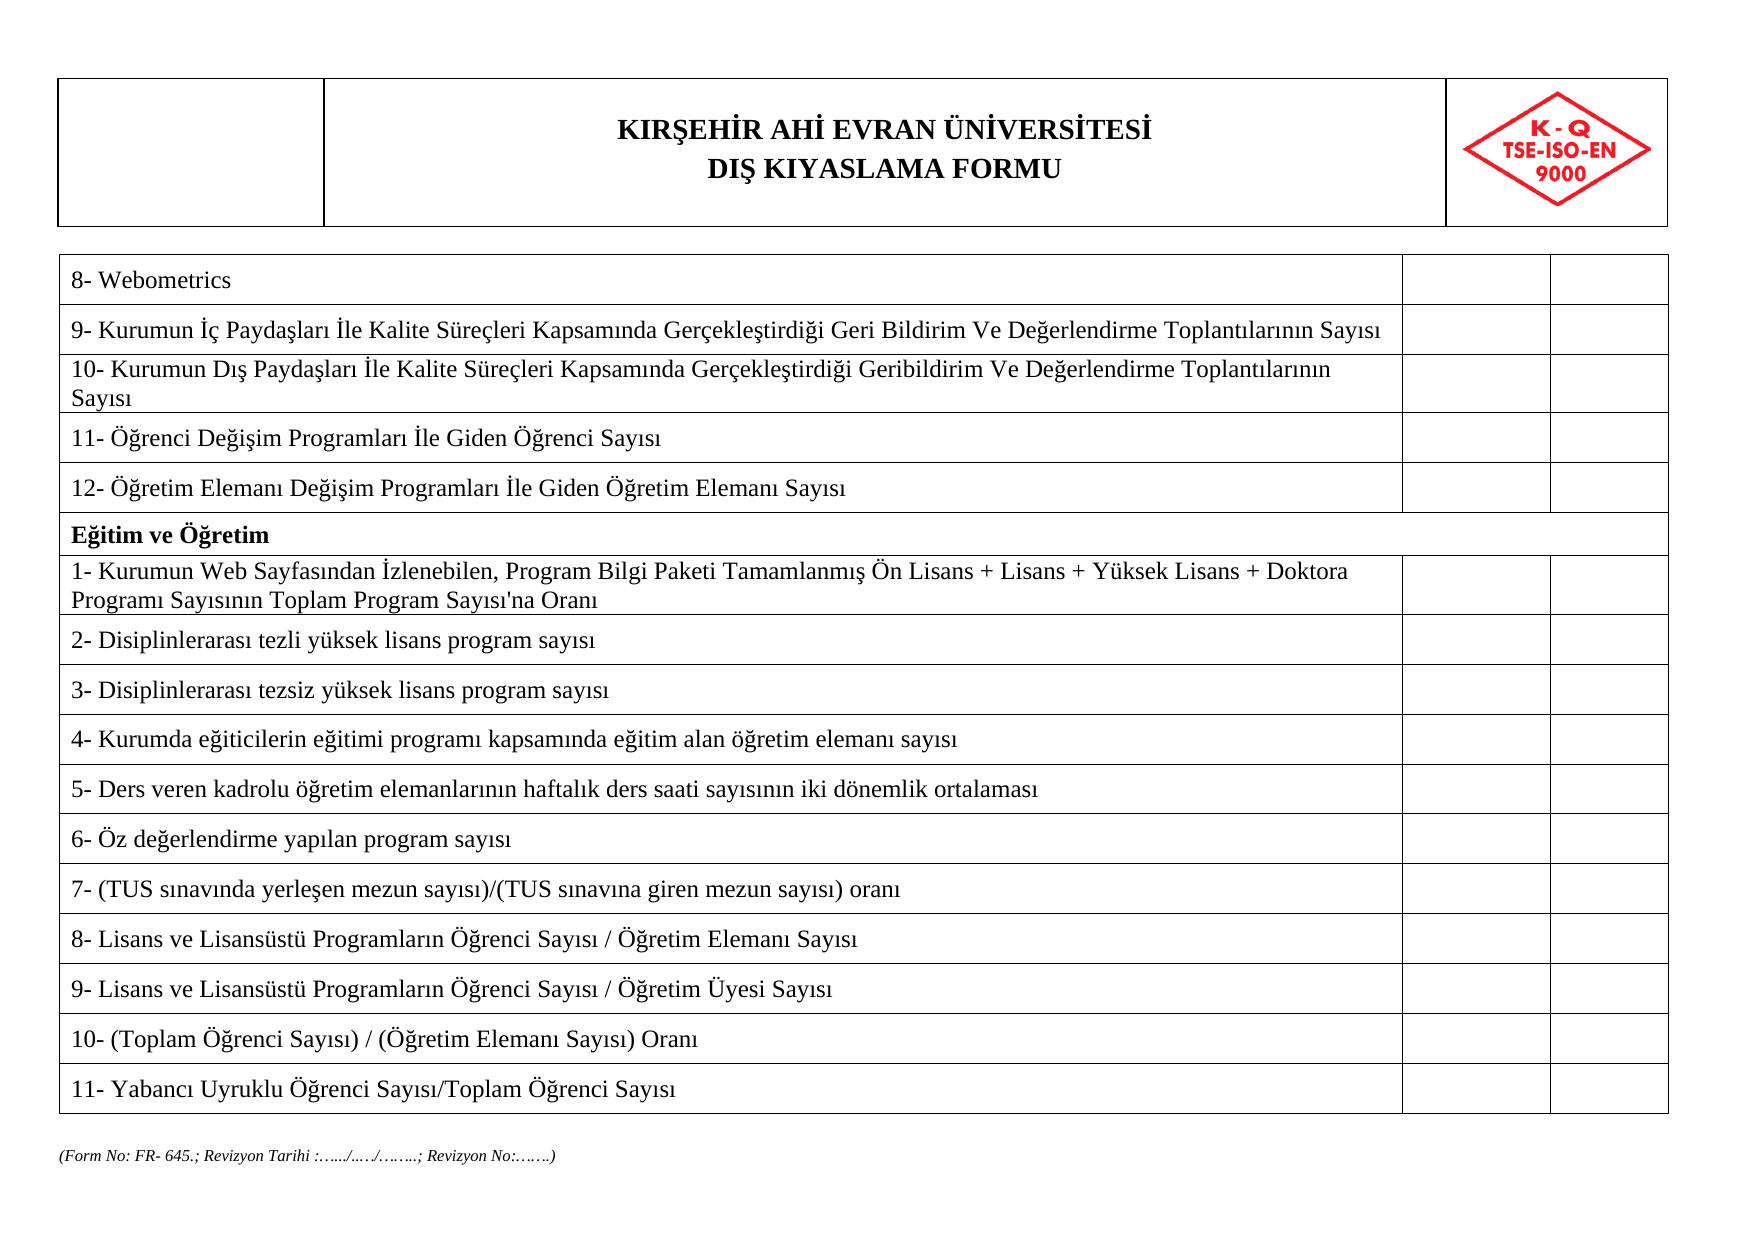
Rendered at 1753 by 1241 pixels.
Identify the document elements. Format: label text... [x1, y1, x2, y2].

table_cell [1551, 864, 1668, 913]
table_cell 9- Kurumun İç Paydaşları İle Kalite Süreçleri Kapsamında Gerçekleştirdiği Geri Bildirim Ve Değerlendirme Toplantılarının Sayısı [60, 305, 1402, 353]
table_cell [1551, 305, 1668, 353]
table_cell [1403, 355, 1550, 412]
table_cell [1551, 255, 1668, 304]
table_cell [1403, 864, 1550, 913]
table_cell [1403, 964, 1550, 1013]
table_cell 11- Öğrenci Değişim Programları İle Giden Öğrenci Sayısı [60, 413, 1402, 462]
table_cell Eğitim ve Öğretim [60, 513, 1668, 555]
table_cell [1403, 665, 1550, 713]
table_cell 2- Disiplinlerarası tezli yüksek lisans program sayısı [60, 615, 1402, 664]
table_cell 9- Lisans ve Lisansüstü Programların Öğrenci Sayısı / Öğretim Üyesi Sayısı [60, 964, 1402, 1013]
table_cell [1551, 556, 1668, 614]
table_cell [1403, 463, 1550, 512]
table_cell 12- Öğretim Elemanı Değişim Programları İle Giden Öğretim Elemanı Sayısı [60, 463, 1402, 512]
table_cell [1551, 715, 1668, 763]
table_cell [1403, 556, 1550, 614]
table_cell 3- Disiplinlerarası tezsiz yüksek lisans program sayısı [60, 665, 1402, 713]
table_cell [1551, 615, 1668, 664]
table_cell [1551, 665, 1668, 713]
table_cell [1403, 413, 1550, 462]
table_cell [1551, 1064, 1668, 1113]
table_cell 5- Ders veren kadrolu öğretim elemanlarının haftalık ders saati sayısının iki dönemlik ortalaması [60, 765, 1402, 813]
table_cell 1- Kurumun Web Sayfasından İzlenebilen, Program Bilgi Paketi Tamamlanmış Ön Lisans + Lisans + Yüksek Lisans + Doktora Programı Sayısının Toplam Program Sayısı'na Oranı [598, 556, 1402, 614]
table_cell [1403, 914, 1550, 963]
table_cell [1551, 814, 1668, 863]
table_cell [1551, 964, 1668, 1013]
table_cell 11- Yabancı Uyruklu Öğrenci Sayısı/Toplam Öğrenci Sayısı [60, 1064, 1402, 1113]
table_cell 7- (TUS sınavında yerleşen mezun sayısı)/(TUS sınavına giren mezun sayısı) oranı [60, 864, 1402, 913]
table_cell [1551, 463, 1668, 512]
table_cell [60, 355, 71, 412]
table_cell [1403, 814, 1550, 863]
table_cell [1551, 914, 1668, 963]
table_cell 8- Lisans ve Lisansüstü Programların Öğrenci Sayısı / Öğretim Elemanı Sayısı [60, 914, 1402, 963]
table_cell 6- Öz değerlendirme yapılan program sayısı [60, 814, 1402, 863]
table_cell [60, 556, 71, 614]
table_cell 8- Webometrics [60, 255, 1402, 304]
table_cell [1403, 615, 1550, 664]
table_cell [1403, 715, 1550, 763]
table_cell [1403, 765, 1550, 813]
table_cell [1403, 1064, 1550, 1113]
table_cell [1551, 355, 1668, 412]
table_cell [1403, 305, 1550, 353]
table_cell 10- (Toplam Öğrenci Sayısı) / (Öğretim Elemanı Sayısı) Oranı [60, 1014, 1402, 1063]
table_cell [1551, 1014, 1668, 1063]
table_cell [1403, 255, 1550, 304]
table_cell [1403, 1014, 1550, 1063]
table_cell [1551, 413, 1668, 462]
table_cell [1551, 765, 1668, 813]
picture [1462, 91, 1652, 206]
table_cell 10- Kurumun Dış Paydaşları İle Kalite Süreçleri Kapsamında Gerçekleştirdiği Geribildirim Ve Değerlendirme Toplantılarının Sayısı [132, 355, 1402, 412]
table_cell 4- Kurumda eğiticilerin eğitimi programı kapsamında eğitim alan öğretim elemanı sayısı [60, 715, 1402, 763]
